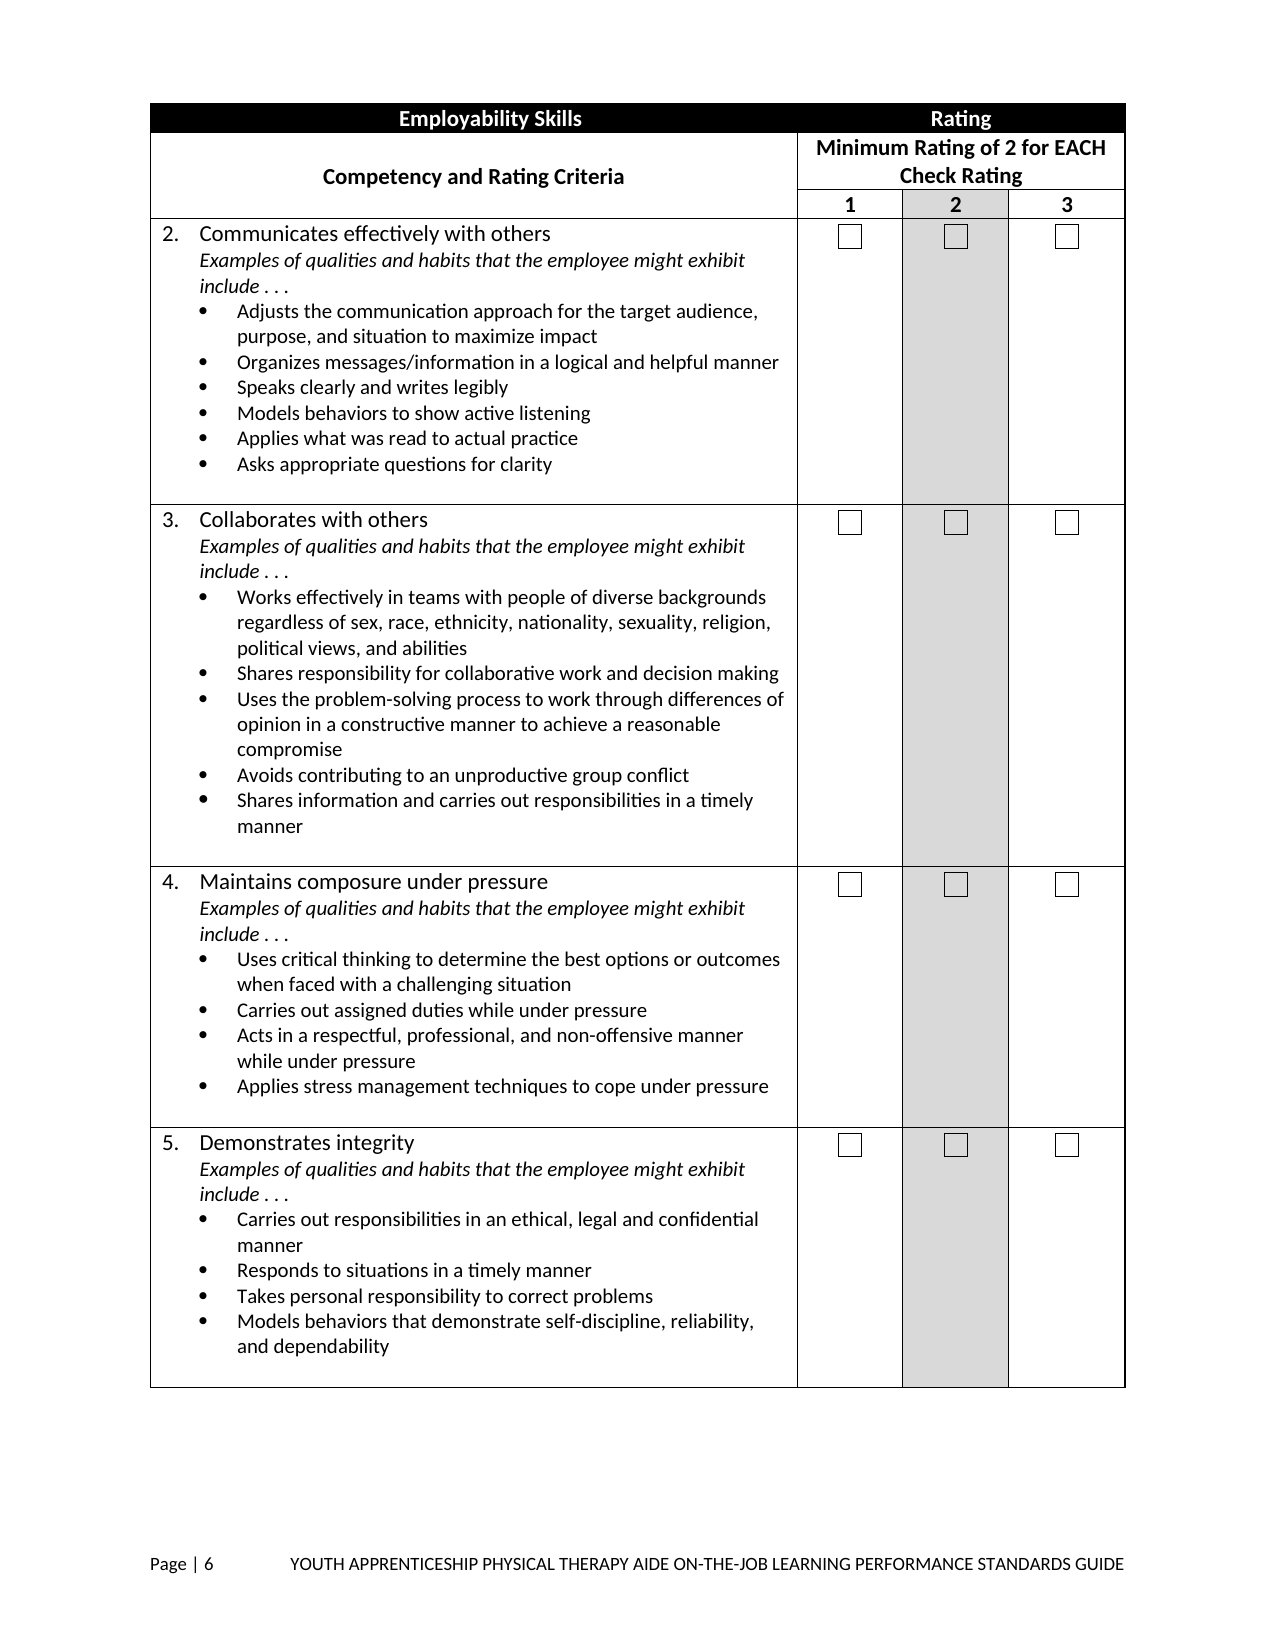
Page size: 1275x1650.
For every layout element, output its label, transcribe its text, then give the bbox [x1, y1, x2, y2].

table_cell Collaborates with others Examples of qualities and habits that the employee might exhibit include . . . Works effectively in teams with people of diverse backgrounds regardless of sex, race, ethnicity, nationality, sexuality, religion, political views, and abilities Shares responsibility for collaborative work and decision making Uses the problem-solving process to work through differences of opinion in a constructive manner to achieve a reasonable compromise Avoids contributing to an unproductive group conflict Shares information and carries out responsibilities in a timely manner [151, 505, 797, 866]
table_cell [1009, 219, 1124, 504]
table_header Rating [798, 104, 1124, 132]
table_cell Minimum Rating of 2 for EACH Check Rating [798, 133, 1124, 189]
table_header [151, 104, 184, 132]
table_cell [903, 867, 1008, 1127]
table_cell Demonstrates integrity Examples of qualities and habits that the employee might exhibit include . . . Carries out responsibilities in an ethical, legal and confidential manner Responds to situations in a timely manner Takes personal responsibility to correct problems Models behaviors that demonstrate self-discipline, reliability, and dependability [151, 1128, 797, 1387]
table_cell Maintains composure under pressure Examples of qualities and habits that the employee might exhibit include . . . Uses critical thinking to determine the best options or outcomes when faced with a challenging situation Carries out assigned duties while under pressure Acts in a respectful, professional, and non-offensive manner while under pressure Applies stress management techniques to cope under pressure [151, 867, 797, 1127]
table_cell [903, 219, 1008, 504]
table_cell [1009, 867, 1124, 1127]
table_cell 1 [798, 190, 902, 218]
table_cell [798, 505, 902, 866]
table_header Employability Skills [185, 104, 797, 132]
table_cell [1009, 1128, 1124, 1387]
table_cell Communicates effectively with others Examples of qualities and habits that the employee might exhibit include . . . Adjusts the communication approach for the target audience, purpose, and situation to maximize impact Organizes messages/information in a logical and helpful manner Speaks clearly and writes legibly Models behaviors to show active listening Applies what was read to actual practice Asks appropriate questions for clarity [151, 219, 797, 504]
table_cell [903, 1128, 1008, 1387]
table_cell [798, 867, 902, 1127]
table_cell [903, 505, 1008, 866]
table_cell [798, 219, 902, 504]
table_cell Competency and Rating Criteria [151, 133, 797, 218]
table_cell [1009, 505, 1124, 866]
table_cell 3 [1009, 190, 1124, 218]
table_cell 2 [903, 190, 1008, 218]
table_cell [798, 1128, 902, 1387]
